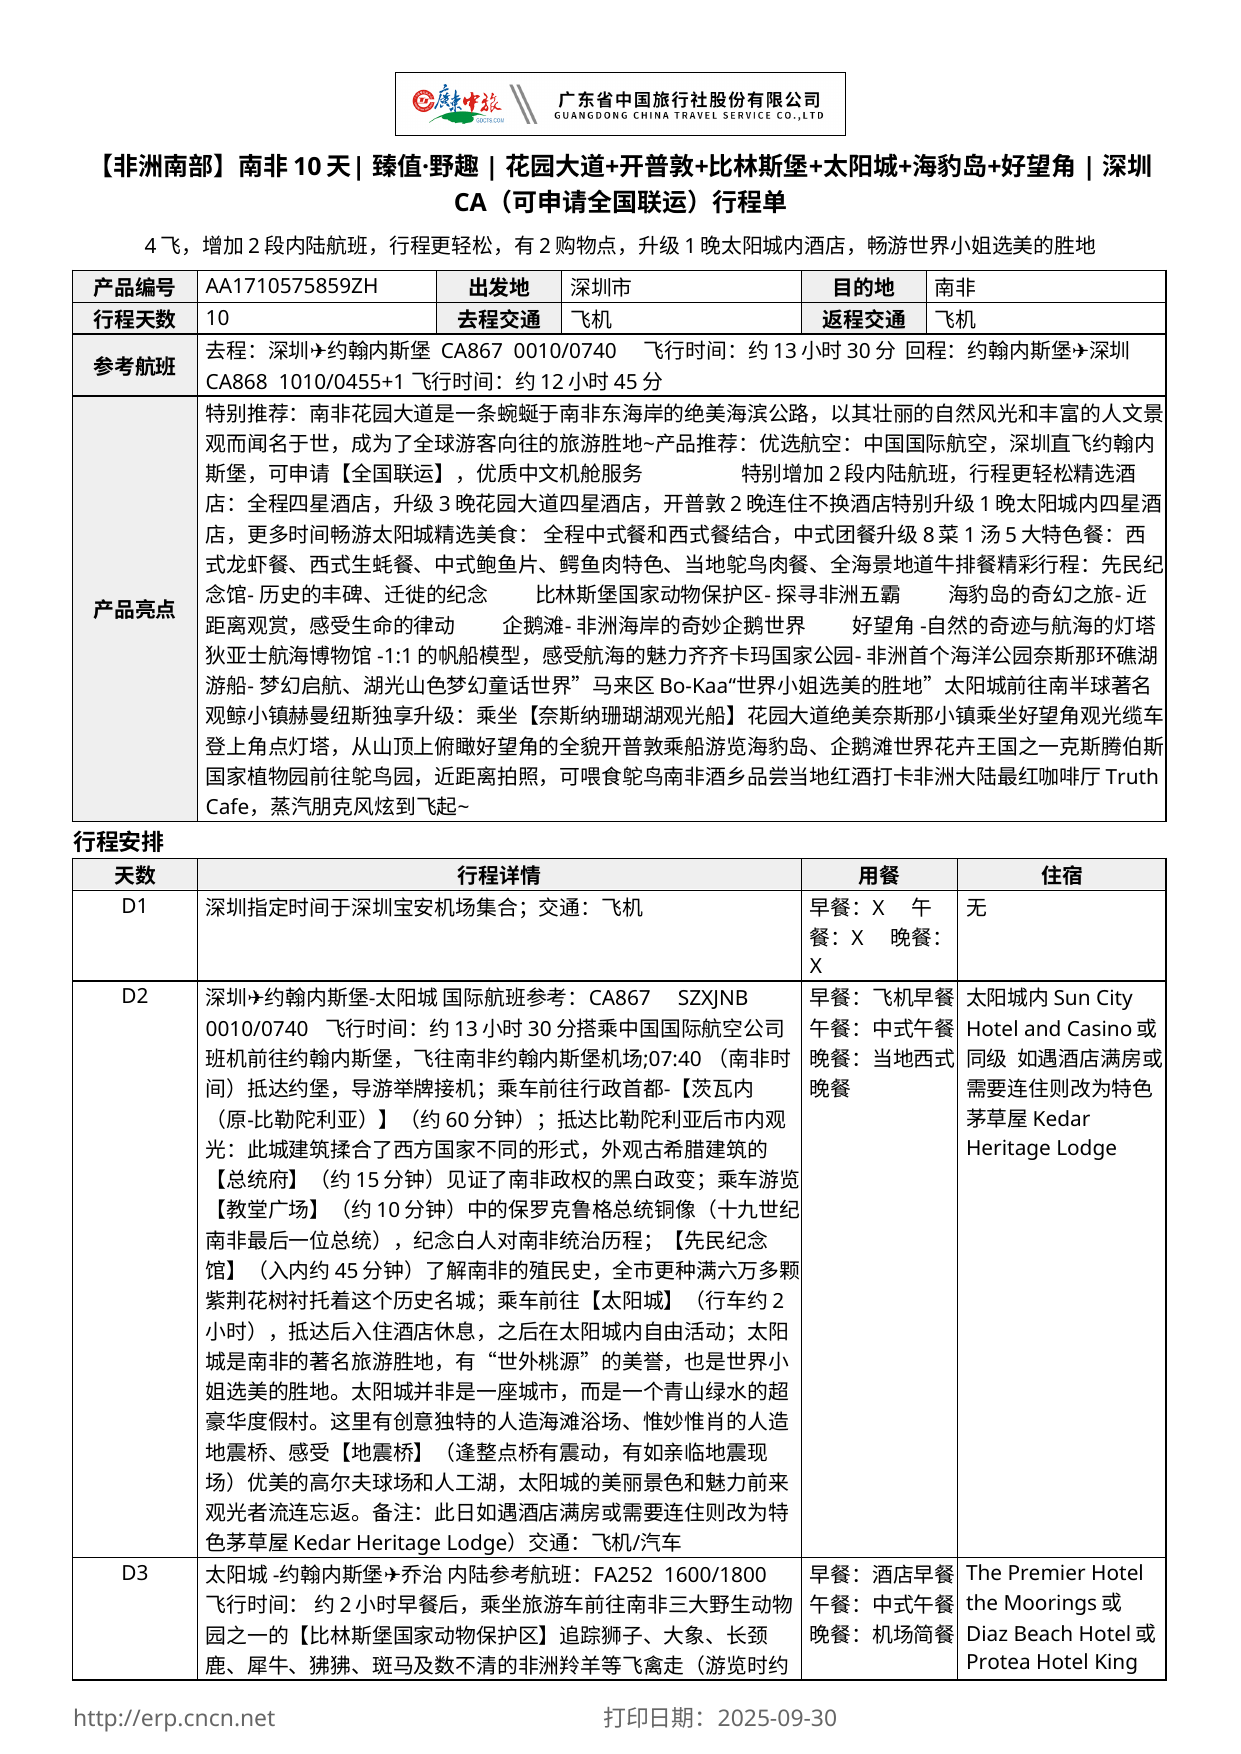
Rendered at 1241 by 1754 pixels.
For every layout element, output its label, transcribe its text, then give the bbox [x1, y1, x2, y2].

table_header 住宿 [958, 859, 1165, 889]
table_cell 10 [198, 303, 436, 333]
table_cell 太阳城 -约翰内斯堡✈乔治 内陆参考航班：FA252 1600/1800 飞行时间： 约2小时 [198, 1558, 801, 1679]
table_header 目的地 [802, 271, 926, 301]
table_cell D3 [73, 1558, 197, 1679]
table_cell 早餐：X 午餐：X 晚餐：X [802, 891, 957, 980]
table_cell D2 [73, 982, 197, 1557]
table_header 天数 [73, 859, 197, 889]
table_cell 早餐：酒店早餐 午餐：中式午餐 晚餐：机场简餐 [802, 1558, 957, 1679]
table_cell 深圳 [198, 891, 801, 980]
table_cell The Premier Hotel the Moorings或Diaz Beach Hotel或Protea Hotel King George四星或同级 [958, 1558, 1165, 1679]
table_cell 去程：深圳✈约翰内斯堡 CA867 0010/0740 飞行时间：约13小时30分 [198, 335, 1165, 395]
table_cell 返程交通 [802, 303, 926, 333]
table_cell 参考航班 [73, 335, 197, 395]
table_cell 太阳城内Sun City Hotel and Casino或同级 如遇酒店满房或需要连住则改为特色茅草屋Kedar Heritage Lodge [958, 982, 1165, 1557]
table_header 深圳市 [562, 271, 801, 301]
table_cell 特别推荐： [198, 397, 1165, 821]
table_cell 飞机 [927, 303, 1165, 333]
text 【非洲南部】南非10天| 臻值·野趣 | 花园大道+开普敦+比林斯堡+太阳城+海豹岛+好望角 | 深圳CA（可申请全国联运）行程单 [73, 146, 1167, 218]
table_cell 早餐：飞机早餐 午餐：中式午餐 晚餐：当地西式晚餐 [802, 982, 957, 1557]
table_cell D1 [73, 891, 197, 980]
table_header 用餐 [802, 859, 957, 889]
table_cell 产品亮点 [73, 397, 197, 821]
picture [396, 73, 845, 135]
table_cell 无 [958, 891, 1165, 980]
table_header 出发地 [437, 271, 561, 301]
table_header 产品编号 [73, 271, 197, 301]
table_header 南非 [927, 271, 1165, 301]
table_header AA1710575859ZH [198, 271, 436, 301]
table_header 行程详情 [198, 859, 801, 889]
table_cell 去程交通 [437, 303, 561, 333]
text 4飞，增加2段内陆航班，行程更轻松，有2购物点，升级1晚太阳城内酒店，畅游世界小姐选美的胜地 [73, 229, 1167, 259]
table_cell 深圳✈约翰内斯堡-太阳城 国际航班参考：CA867 SZXJNB 0010/0740 飞行时间：约13小时30分 [198, 982, 801, 1557]
text 行程安排 [73, 823, 1167, 857]
table_cell 行程天数 [73, 303, 197, 333]
table_cell 飞机 [562, 303, 801, 333]
